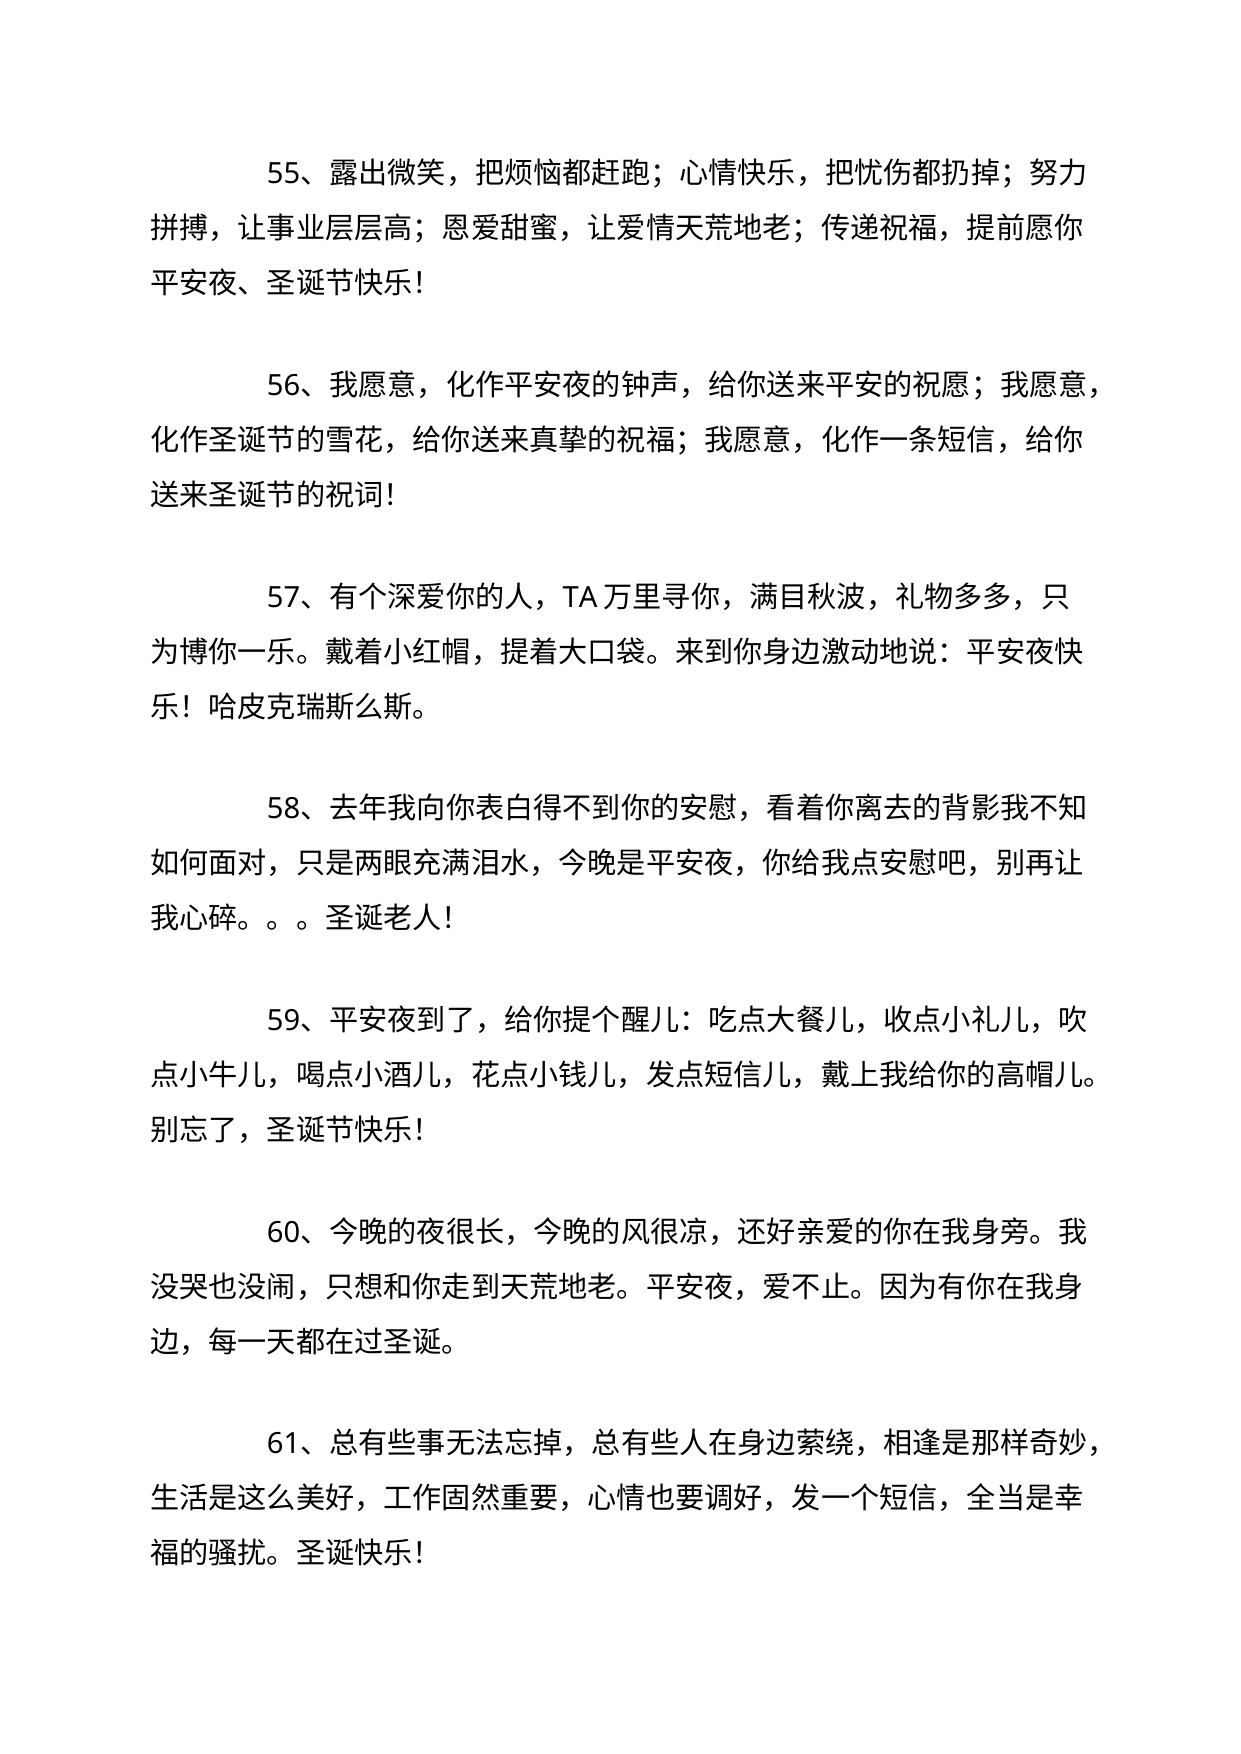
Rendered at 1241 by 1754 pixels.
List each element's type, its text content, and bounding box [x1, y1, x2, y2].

text 58、去年我向你表白得不到你的安慰，看着你离去的背影我不知如何面对，只是两眼充满泪水，今晚是平安夜，你给我点安慰吧，别再让我心碎。。。圣诞老人！ [150, 785, 1090, 937]
text 56、我愿意，化作平安夜的钟声，给你送来平安的祝愿；我愿意，化作圣诞节的雪花，给你送来真挚的祝福；我愿意，化作一条短信，给你送来圣诞节的祝词！ [150, 362, 1090, 514]
text 57、有个深爱你的人，TA万里寻你，满目秋波，礼物多多，只为博你一乐。戴着小红帽，提着大口袋。来到你身边激动地说：平安夜快乐！哈皮克瑞斯么斯。 [150, 573, 1090, 726]
text 61、总有些事无法忘掉，总有些人在身边萦绕，相逢是那样奇妙，生活是这么美好，工作固然重要，心情也要调好，发一个短信，全当是幸福的骚扰。圣诞快乐！ [150, 1420, 1090, 1572]
text 60、今晚的夜很长，今晚的风很凉，还好亲爱的你在我身旁。我没哭也没闹，只想和你走到天荒地老。平安夜，爱不止。因为有你在我身边，每一天都在过圣诞。 [150, 1208, 1090, 1361]
text 59、平安夜到了，给你提个醒儿：吃点大餐儿，收点小礼儿，吹点小牛儿，喝点小酒儿，花点小钱儿，发点短信儿，戴上我给你的高帽儿。别忘了，圣诞节快乐！ [150, 997, 1090, 1149]
text 55、露出微笑，把烦恼都赶跑；心情快乐，把忧伤都扔掉；努力拼搏，让事业层层高；恩爱甜蜜，让爱情天荒地老；传递祝福，提前愿你平安夜、圣诞节快乐！ [150, 150, 1090, 302]
